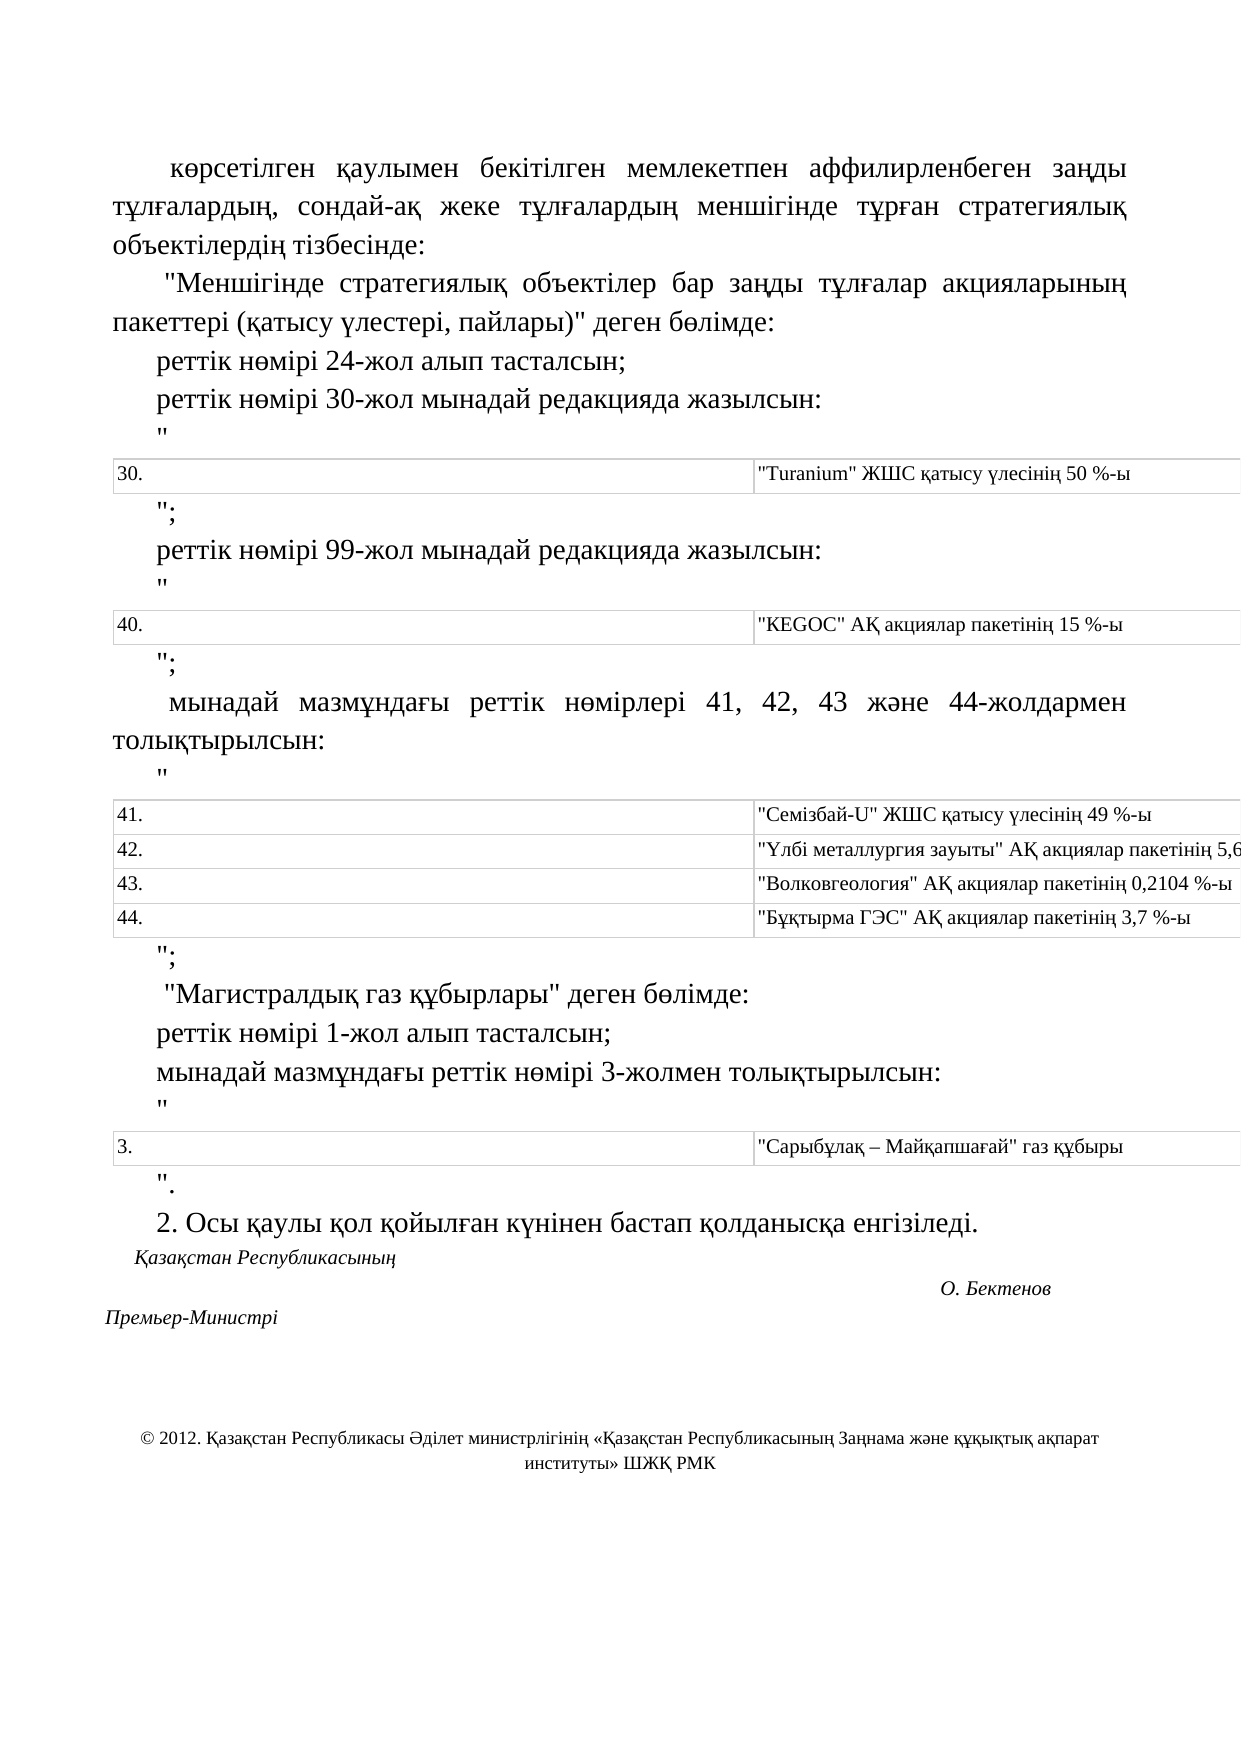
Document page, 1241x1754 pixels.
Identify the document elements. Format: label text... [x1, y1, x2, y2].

text " [112, 761, 1128, 794]
table_cell "Волковгеология" АҚ акциялар пакетінің 0,2104 %-ы [755, 869, 1240, 902]
table_cell "Бұқтырма ГЭС" АҚ акциялар пакетінің 3,7 %-ы [755, 904, 1240, 937]
table_header О. Бектенов [939, 1244, 1240, 1337]
table_cell 44. [114, 904, 753, 937]
table_header "Сарыбұлақ – Майқапшағай" газ құбыры [755, 1132, 1240, 1165]
table_header "Семізбай-U" ЖШС қатысу үлесінің 49 %-ы [755, 801, 1240, 834]
text " [112, 420, 1128, 453]
table_header Қазақстан Республикасының Премьер-Министрі [101, 1244, 939, 1337]
text "Меншігінде стратегиялық объектілер бар заңды тұлғалар акцияларының пакеттері (қатысу үлестері, пайлары)" деген бөлімде: [112, 266, 1128, 338]
text "Магистралдық газ құбырлары" деген бөлімде: [112, 977, 1128, 1010]
text ". [112, 1166, 1128, 1200]
text " [112, 1092, 1128, 1126]
text реттік нөмірі 30-жол мынадай редакцияда жазылсын: [112, 381, 1128, 415]
table_header 30. [114, 460, 753, 493]
text мынадай мазмұндағы реттік нөмірлері 41, 42, 43 және 44-жолдармен толықтырылсын: [112, 684, 1128, 756]
text " [112, 571, 1128, 604]
text "; [112, 645, 1128, 679]
table_cell 42. [114, 835, 753, 868]
text мынадай мазмұндағы реттік нөмірі 3-жолмен толықтырылсын: [112, 1054, 1128, 1087]
table_cell 43. [114, 869, 753, 902]
text "; [112, 494, 1128, 527]
text реттік нөмірі 99-жол мынадай редакцияда жазылсын: [112, 532, 1128, 566]
table_header 40. [114, 611, 753, 644]
text реттік нөмірі 24-жол алып тасталсын; [112, 343, 1128, 376]
table_header "Turanium" ЖШС қатысу үлесінің 50 %-ы [755, 460, 1240, 493]
table_header 3. [114, 1132, 753, 1165]
table_header "КЕGОС" АҚ акциялар пакетінің 15 %-ы [755, 611, 1240, 644]
table_header 41. [114, 801, 753, 834]
text 2. Осы қаулы қол қойылған күнінен бастап қолданысқа енгізіледі. [112, 1205, 1128, 1238]
text көрсетілген қаулымен бекітілген мемлекетпен аффилирленбеген заңды тұлғалардың, сондай-ақ жеке тұлғалардың меншігінде тұрған стратегиялық объектілердің тізбесінде: [112, 150, 1128, 261]
text "; [112, 938, 1128, 972]
table_cell "Үлбі металлургия зауыты" АҚ акциялар пакетінің 5,6708 %-ы [755, 835, 1240, 868]
text реттік нөмірі 1-жол алып тасталсын; [112, 1015, 1128, 1049]
text © 2012. Қазақстан Республикасы Әділет министрлігінің «Қазақстан Республикасының Заңнама және құқықтық ақпарат институты» ШЖҚ РМК [112, 1427, 1128, 1473]
